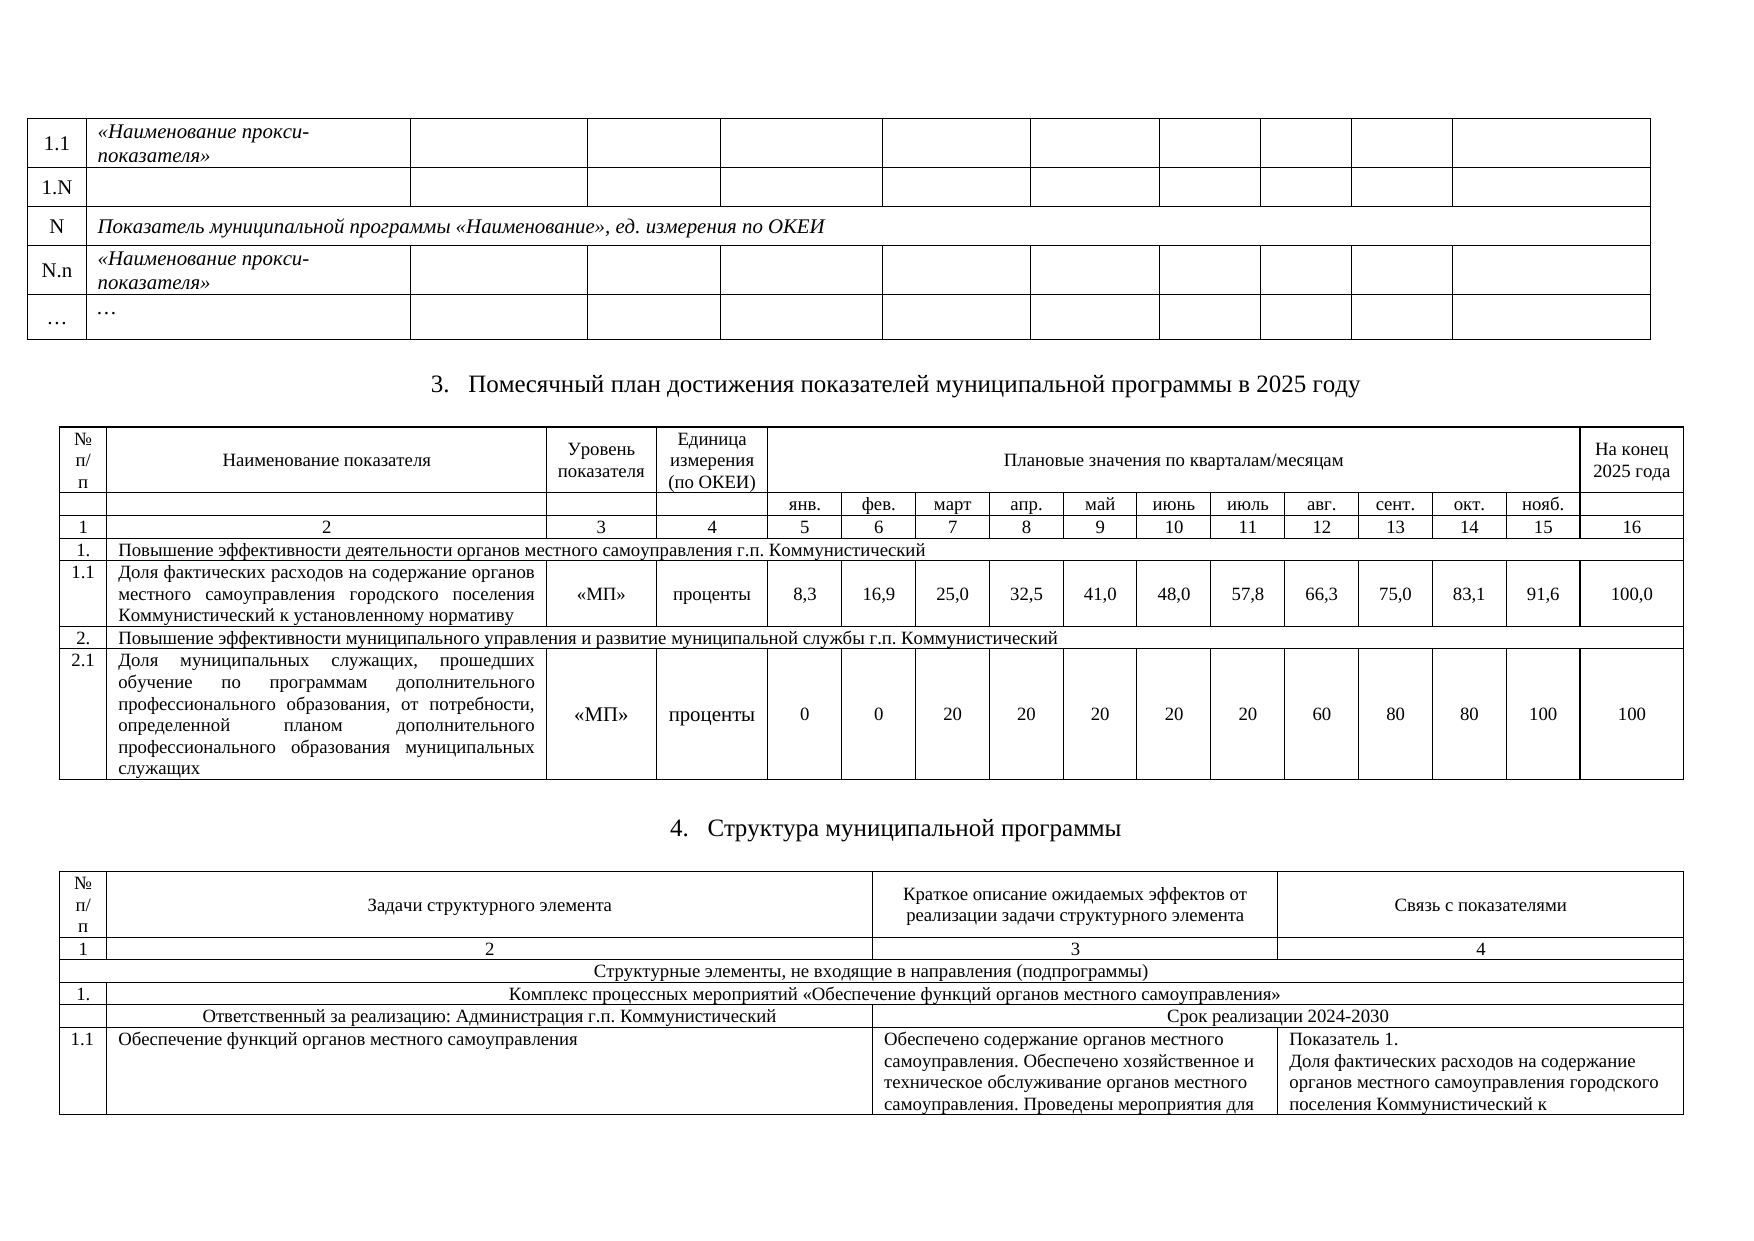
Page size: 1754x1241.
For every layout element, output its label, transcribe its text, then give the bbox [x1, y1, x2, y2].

table_cell 2 [107, 938, 872, 959]
table_cell 66,3 [1285, 561, 1358, 626]
table_cell 10 [1137, 516, 1210, 537]
table_cell N.n [28, 246, 86, 294]
table_cell проценты [657, 561, 767, 626]
table_cell Доля муниципальных служащих, прошедших обучение по программам дополнительного профессионального образования, от потребности, определенной планом дополнительного профессионального образования муниципальных служащих [107, 649, 546, 779]
table_cell март [916, 493, 989, 515]
table_cell [1160, 295, 1260, 339]
table_cell 1. [60, 539, 106, 560]
table_cell 2.1 [60, 649, 106, 779]
table_cell [1031, 119, 1159, 167]
table_header № п/п [60, 872, 106, 937]
table_cell Комплекс процессных мероприятий «Обеспечение функций органов местного самоуправления» [107, 983, 1683, 1004]
table_cell Повышение эффективности муниципального управления и развитие муниципальной службы г.п. Коммунистический [107, 627, 1683, 648]
table_cell Повышение эффективности деятельности органов местного самоуправления г.п. Коммунистический [107, 539, 1683, 560]
table_cell [1453, 168, 1650, 206]
table_header Краткое описание ожидаемых эффектов от реализации задачи структурного элемента [873, 872, 1277, 937]
table_cell 20 [990, 649, 1063, 779]
table_cell май [1064, 493, 1136, 515]
table_cell [883, 246, 1030, 294]
table_cell 14 [1433, 516, 1506, 537]
table_cell [721, 246, 882, 294]
table_cell [588, 168, 720, 206]
table_cell [411, 295, 587, 339]
table_cell 4 [657, 516, 767, 537]
table_cell [107, 493, 546, 515]
table_cell 80 [1359, 649, 1432, 779]
table_cell 16 [1581, 516, 1683, 537]
table_cell [60, 1005, 106, 1027]
table_cell 12 [1285, 516, 1358, 537]
table_cell [1453, 295, 1650, 339]
table_cell апр. [990, 493, 1063, 515]
table_header Задачи структурного элемента [107, 872, 872, 937]
table_cell 11 [1211, 516, 1284, 537]
table_cell 3 [873, 938, 1277, 959]
table_cell [411, 168, 587, 206]
table_cell авг. [1285, 493, 1358, 515]
table_cell 1. [60, 983, 106, 1004]
table_header Связь с показателями [1278, 872, 1683, 937]
table_cell Ответственный за реализацию: Администрация г.п. Коммунистический [107, 1005, 872, 1027]
table_cell [657, 493, 767, 515]
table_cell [87, 207, 1650, 245]
table_cell … [28, 295, 86, 339]
table_cell 100 [1507, 649, 1579, 779]
table_cell [721, 295, 882, 339]
table_cell [1160, 168, 1260, 206]
table_cell 75,0 [1359, 561, 1432, 626]
table_header Единица измерения (по ОКЕИ) [657, 428, 767, 492]
table_cell … [87, 295, 410, 339]
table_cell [107, 1028, 872, 1114]
table_cell [87, 168, 410, 206]
table_cell фев. [842, 493, 915, 515]
table_cell 32,5 [990, 561, 1063, 626]
table_cell [1352, 168, 1452, 206]
table_cell 41,0 [1064, 561, 1136, 626]
table_cell [883, 168, 1030, 206]
table_cell 60 [1285, 649, 1358, 779]
table_cell окт. [1433, 493, 1506, 515]
table_cell 20 [1064, 649, 1136, 779]
table_cell [411, 119, 587, 167]
table_header Плановые значения по кварталам/месяцам [768, 428, 1579, 492]
table_cell 9 [1064, 516, 1136, 537]
list Структура муниципальной программы [156, 813, 1636, 842]
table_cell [873, 1028, 1277, 1114]
table_cell [1261, 168, 1351, 206]
table_cell Структурные элементы, не входящие в направления (подпрограммы) [60, 960, 1683, 982]
table_cell июнь [1137, 493, 1210, 515]
table_cell [721, 119, 882, 167]
table_cell янв. [768, 493, 841, 515]
table_cell 57,8 [1211, 561, 1284, 626]
table_cell 48,0 [1137, 561, 1210, 626]
table_cell июль [1211, 493, 1284, 515]
table_cell 20 [1137, 649, 1210, 779]
table_header Наименование показателя [107, 428, 546, 492]
table_cell 13 [1359, 516, 1432, 537]
table_cell 1.N [28, 168, 86, 206]
table_cell «Наименование прокси-показателя» [87, 246, 410, 294]
table_cell [1160, 119, 1260, 167]
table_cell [1278, 1028, 1683, 1114]
table_cell 2. [60, 627, 106, 648]
table_cell [1261, 246, 1351, 294]
table_cell [721, 168, 882, 206]
table_cell [883, 295, 1030, 339]
table_header На конец 2025 года [1581, 428, 1683, 492]
table_cell 15 [1507, 516, 1579, 537]
table_cell Доля фактических расходов на содержание органов местного самоуправления городского поселения Коммунистический к установленному нормативу [107, 561, 546, 626]
table_cell проценты [657, 649, 767, 779]
table_cell [547, 493, 656, 515]
table_cell 5 [768, 516, 841, 537]
table_cell 20 [916, 649, 989, 779]
table_cell [1031, 295, 1159, 339]
table_cell 8,3 [768, 561, 841, 626]
table_cell 83,1 [1433, 561, 1506, 626]
table_cell 20 [1211, 649, 1284, 779]
table_cell [411, 246, 587, 294]
table_cell [1453, 119, 1650, 167]
table_cell [1031, 168, 1159, 206]
table_cell 1.1 [60, 1028, 106, 1114]
table_cell [1453, 246, 1650, 294]
table_header Уровень показателя [547, 428, 656, 492]
table_cell «МП» [547, 561, 656, 626]
table_cell [883, 119, 1030, 167]
table_header № п/п [60, 428, 106, 492]
table_cell 1 [60, 938, 106, 959]
table_cell 1.1 [28, 119, 86, 167]
table_cell 6 [842, 516, 915, 537]
table_cell [1581, 493, 1683, 515]
table_cell 0 [768, 649, 841, 779]
table_cell 7 [916, 516, 989, 537]
table_cell 8 [990, 516, 1063, 537]
table_cell [1261, 119, 1351, 167]
table_cell 0 [842, 649, 915, 779]
table_cell [1261, 295, 1351, 339]
table_cell [1031, 246, 1159, 294]
table_cell «МП» [547, 649, 656, 779]
table_cell 80 [1433, 649, 1506, 779]
table_cell 3 [547, 516, 656, 537]
table_cell 16,9 [842, 561, 915, 626]
table_cell Срок реализации 2024-2030 [873, 1005, 1683, 1027]
table_cell [1352, 246, 1452, 294]
table_cell [588, 119, 720, 167]
table_cell [1352, 119, 1452, 167]
table_cell 1 [60, 516, 106, 537]
list Помесячный план достижения показателей муниципальной программы в 2025 году [156, 369, 1636, 398]
table_cell [60, 493, 106, 515]
table_cell сент. [1359, 493, 1432, 515]
table_cell 100 [1581, 649, 1683, 779]
table_cell 2 [107, 516, 546, 537]
table_cell 4 [1278, 938, 1683, 959]
table_cell 1.1 [60, 561, 106, 626]
table_cell [588, 295, 720, 339]
table_cell 91,6 [1507, 561, 1579, 626]
table_cell N [28, 207, 86, 245]
table_cell [1160, 246, 1260, 294]
table_cell 25,0 [916, 561, 989, 626]
table_cell «Наименование прокси-показателя» [87, 119, 410, 167]
table_cell 100,0 [1581, 561, 1683, 626]
table_cell [588, 246, 720, 294]
table_cell [1352, 295, 1452, 339]
table_cell нояб. [1507, 493, 1579, 515]
